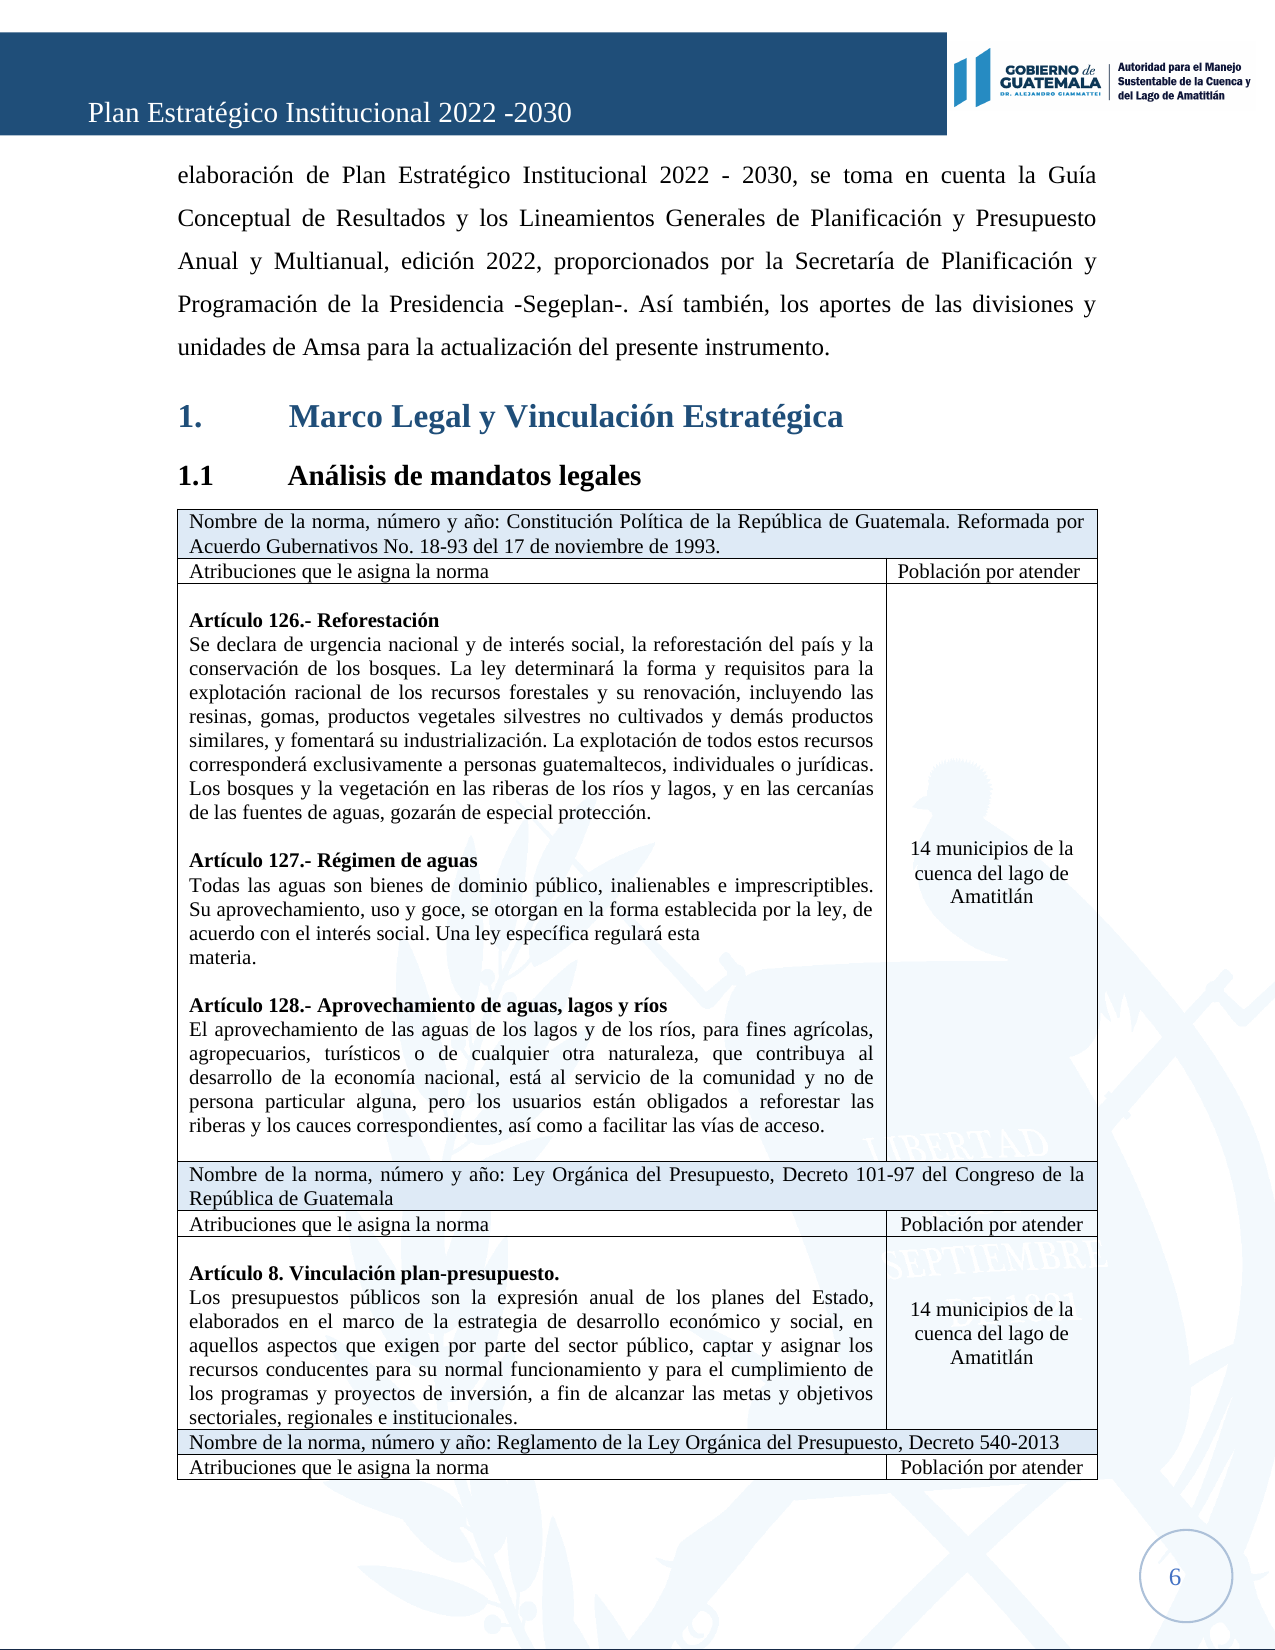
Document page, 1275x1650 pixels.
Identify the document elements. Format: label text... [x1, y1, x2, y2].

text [177, 160, 1098, 361]
table_cell Atribuciones que le asigna la norma [178, 1455, 886, 1479]
table_cell Población por atender [887, 559, 1097, 583]
table_cell Nombre de la norma, número y año: Reglamento de la Ley Orgánica del Presupuesto, Decreto 540-2013 [178, 1430, 1097, 1454]
picture [0, 471, 1275, 1650]
table_cell Atribuciones que le asigna la norma [178, 559, 886, 583]
table_cell Artículo 8. Vinculación plan-presupuesto. Los presupuestos públicos son la expresión anual de los planes del Estado, elaborados en el marco de la estrategia de desarrollo económico y social, en aquellos aspectos que exigen por parte del sector público, captar y asignar los recursos conducentes para su normal funcionamiento y para el cumplimiento de los programas y proyectos de inversión, a fin de alcanzar las metas y objetivos sectoriales, regionales e institucionales. [178, 1237, 886, 1429]
table_cell Atribuciones que le asigna la norma [178, 1211, 886, 1236]
subtitle 1.1 Análisis de mandatos legales [177, 458, 1098, 492]
table_cell Nombre de la norma, número y año: Ley Orgánica del Presupuesto, Decreto 101-97 del Congreso de la República de Guatemala [178, 1162, 1097, 1210]
table_cell Población por atender [887, 1455, 1097, 1479]
table_cell Población por atender [887, 1211, 1097, 1236]
subtitle Marco Legal y Vinculación Estratégica [177, 396, 1098, 435]
table_cell 14 municipios de la cuenca del lago de Amatitlán [887, 1237, 1097, 1429]
table_cell Artículo 126.- Reforestación Se declara de urgencia nacional y de interés social, la reforestación del país y la conservación de los bosques. La ley determinará la forma y requisitos para la explotación racional de los recursos forestales y su renovación, incluyendo las resinas, gomas, productos vegetales silvestres no cultivados y demás productos similares, y fomentará su industrialización. La explotación de todos estos recursos corresponderá exclusivamente a personas guatemaltecos, individuales o jurídicas. Los bosques y la vegetación en las riberas de los ríos y lagos, y en las cercanías de las fuentes de aguas, gozarán de especial protección. Artículo 127.- Régimen de aguas Todas las aguas son bienes de dominio público, inalienables e imprescriptibles. Su aprovechamiento, uso y goce, se otorgan en la forma establecida por la ley, de acuerdo con el interés social. Una ley específica regulará esta materia. Artículo 128.- Aprovechamiento de aguas, lagos y ríos El aprovechamiento de las aguas de los lagos y de los ríos, para fines agrícolas, agropecuarios, turísticos o de cualquier otra naturaleza, que contribuya al desarrollo de la economía nacional, está al servicio de la comunidad y no de persona particular alguna, pero los usuarios están obligados a reforestar las riberas y los cauces correspondientes, así como a facilitar las vías de acceso. [178, 584, 886, 1161]
table_cell 14 municipios de la cuenca del lago de Amatitlán [887, 584, 1097, 1161]
table_header Nombre de la norma, número y año: Constitución Política de la República de Guatemala. Reformada por Acuerdo Gubernativos No. 18-93 del 17 de noviembre de 1993. [178, 510, 1097, 558]
picture [947, 41, 1257, 111]
